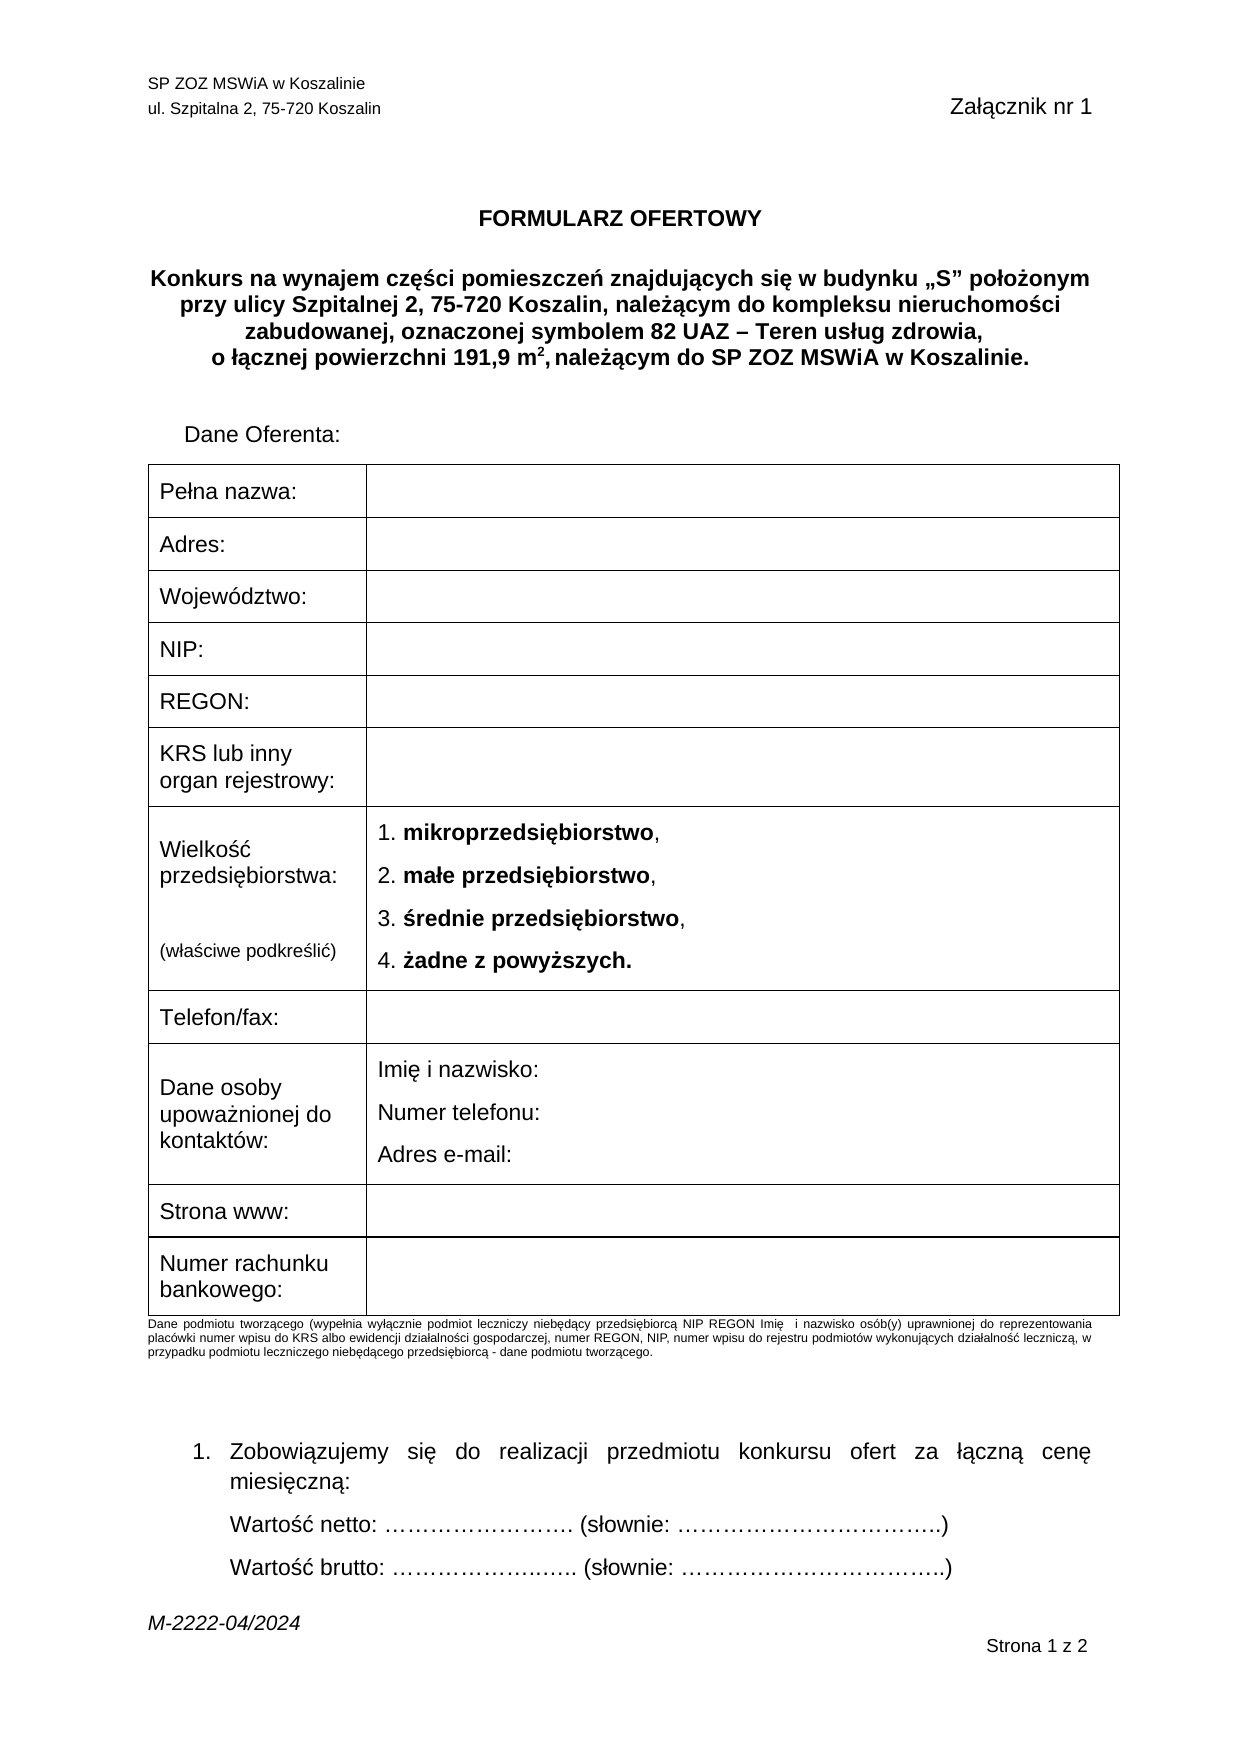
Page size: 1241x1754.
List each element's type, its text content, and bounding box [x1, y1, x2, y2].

text Wartość netto: ……………………. (słownie: ……………………………..) [229, 1511, 1093, 1537]
text FORMULARZ OFERTOWY [148, 205, 1093, 231]
table_cell [367, 1185, 1119, 1236]
table_cell [367, 518, 1119, 570]
table_cell NIP: [149, 623, 366, 674]
table_cell Imię i nazwisko: Numer telefonu: Adres e-mail: [367, 1044, 1119, 1184]
table_cell Wielkość przedsiębiorstwa: (właściwe podkreślić) [149, 807, 366, 990]
table_cell Strona www: [149, 1185, 366, 1236]
table_cell REGON: [149, 676, 366, 727]
text Konkurs na wynajem części pomieszczeń znajdujących się w budynku „S” położonym przy ulicy Szpitalnej 2, 75-720 Koszalin, należącym do kompleksu nieruchomości zabudowanej, oznaczonej symbolem 82 UAZ – Teren usług zdrowia, o łącznej powierzchni 191,9 m2, należącym do SP ZOZ MSWiA w Koszalinie. [148, 265, 1093, 371]
table_cell Numer rachunku bankowego: [149, 1238, 366, 1315]
table_cell Dane osoby upoważnionej do kontaktów: [149, 1044, 366, 1184]
table_cell [367, 623, 1119, 674]
table_cell Telefon/fax: [149, 991, 366, 1042]
list Zobowiązujemy się do realizacji przedmiotu konkursu ofert za łączną cenę miesięczną: [192, 1438, 1093, 1495]
text Dane podmiotu tworzącego (wypełnia wyłącznie podmiot leczniczy niebędący przedsiębiorcą NIP REGON Imię i nazwisko osób(y) uprawnionej do reprezentowania placówki numer wpisu do KRS albo ewidencji działalności gospodarczej, numer REGON, NIP, numer wpisu do rejestru podmiotów wykonujących działalność leczniczą, w przypadku podmiotu leczniczego niebędącego przedsiębiorcą - dane podmiotu tworzącego. [148, 1316, 1093, 1359]
table_cell Województwo: [149, 571, 366, 622]
table_cell [367, 728, 1119, 806]
table_cell [367, 991, 1119, 1042]
table_cell [367, 571, 1119, 622]
table_cell Adres: [149, 518, 366, 570]
table_cell 1. mikroprzedsiębiorstwo, 2. małe przedsiębiorstwo, 3. średnie przedsiębiorstwo, 4. żadne z powyższych. [367, 807, 1119, 990]
table_cell [367, 1238, 1119, 1315]
table_header Pełna nazwa: [149, 465, 366, 517]
table_cell KRS lub inny organ rejestrowy: [149, 728, 366, 806]
table_cell [367, 676, 1119, 727]
table_header [367, 465, 1119, 517]
text Wartość brutto: ………………..….. (słownie: ……………………………..) [229, 1554, 1093, 1580]
text Dane Oferenta: [184, 421, 1093, 447]
